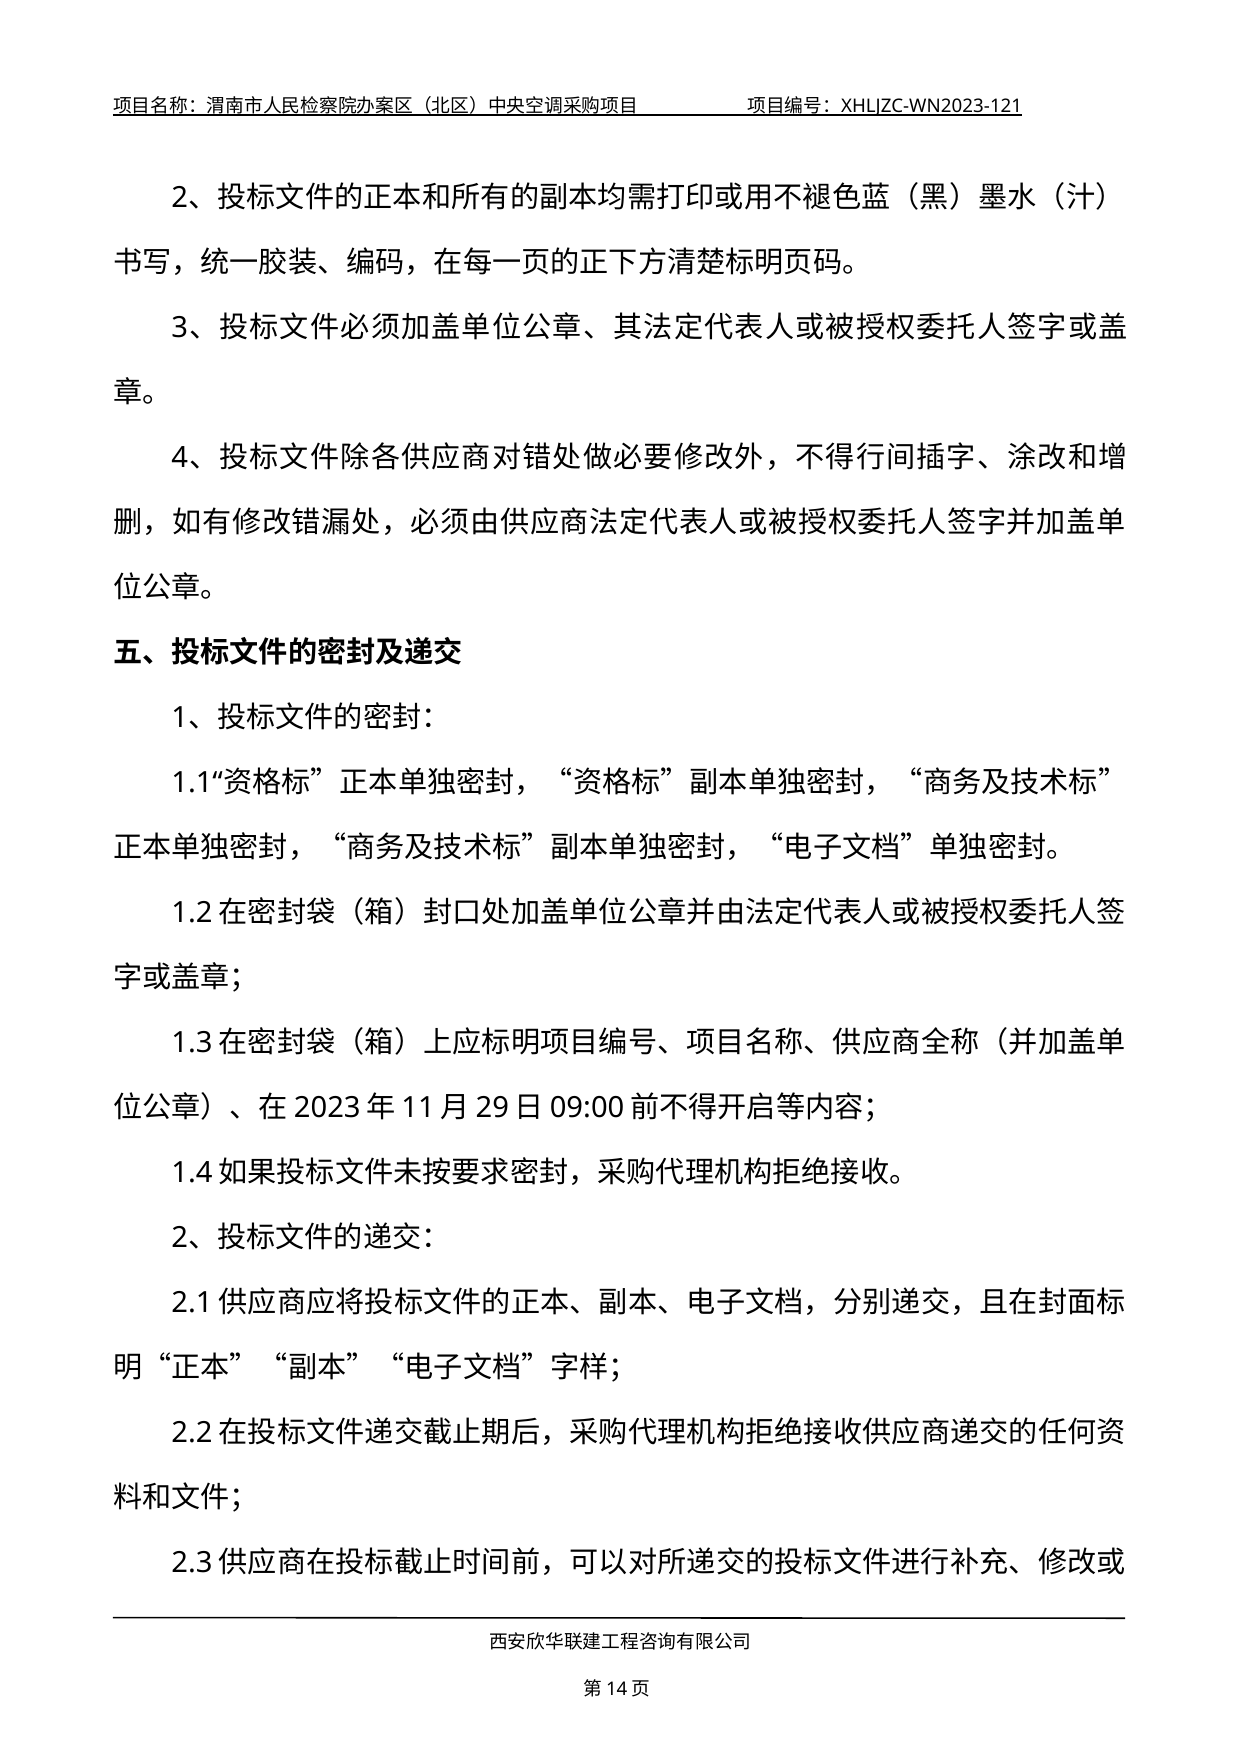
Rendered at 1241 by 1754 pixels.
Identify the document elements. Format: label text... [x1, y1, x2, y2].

text 3、投标文件必须加盖单位公章、其法定代表人或被授权委托人签字或盖章。 [113, 292, 1127, 422]
text 五、投标文件的密封及递交 [113, 617, 1127, 682]
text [113, 1527, 1127, 1592]
text 1.1“资格标”正本单独密封，“资格标”副本单独密封，“商务及技术标”正本单独密封，“商务及技术标”副本单独密封，“电子文档”单独密封。 [113, 747, 1127, 877]
subtitle 2.1供应商应将投标文件的正本、副本、电子文档，分别递交，且在封面标明“正本”“副本”“电子文档”字样； [113, 1267, 1127, 1397]
text 1.4如果投标文件未按要求密封，采购代理机构拒绝接收。 [113, 1137, 1127, 1202]
text 1.2在密封袋（箱）封口处加盖单位公章并由法定代表人或被授权委托人签字或盖章； [113, 877, 1127, 1007]
text 1.3在密封袋（箱）上应标明项目编号、项目名称、供应商全称（并加盖单位公章）、在2023年11月29日09:00前不得开启等内容； [113, 1007, 1127, 1137]
text 2、投标文件的正本和所有的副本均需打印或用不褪色蓝（黑）墨水（汁）书写，统一胶装、编码，在每一页的正下方清楚标明页码。 [113, 162, 1127, 292]
text 1、投标文件的密封： [113, 682, 1127, 747]
text 2.2在投标文件递交截止期后，采购代理机构拒绝接收供应商递交的任何资料和文件； [113, 1397, 1127, 1527]
text 2、投标文件的递交： [113, 1202, 1127, 1267]
text 4、投标文件除各供应商对错处做必要修改外，不得行间插字、涂改和增删，如有修改错漏处，必须由供应商法定代表人或被授权委托人签字并加盖单位公章。 [113, 422, 1127, 617]
